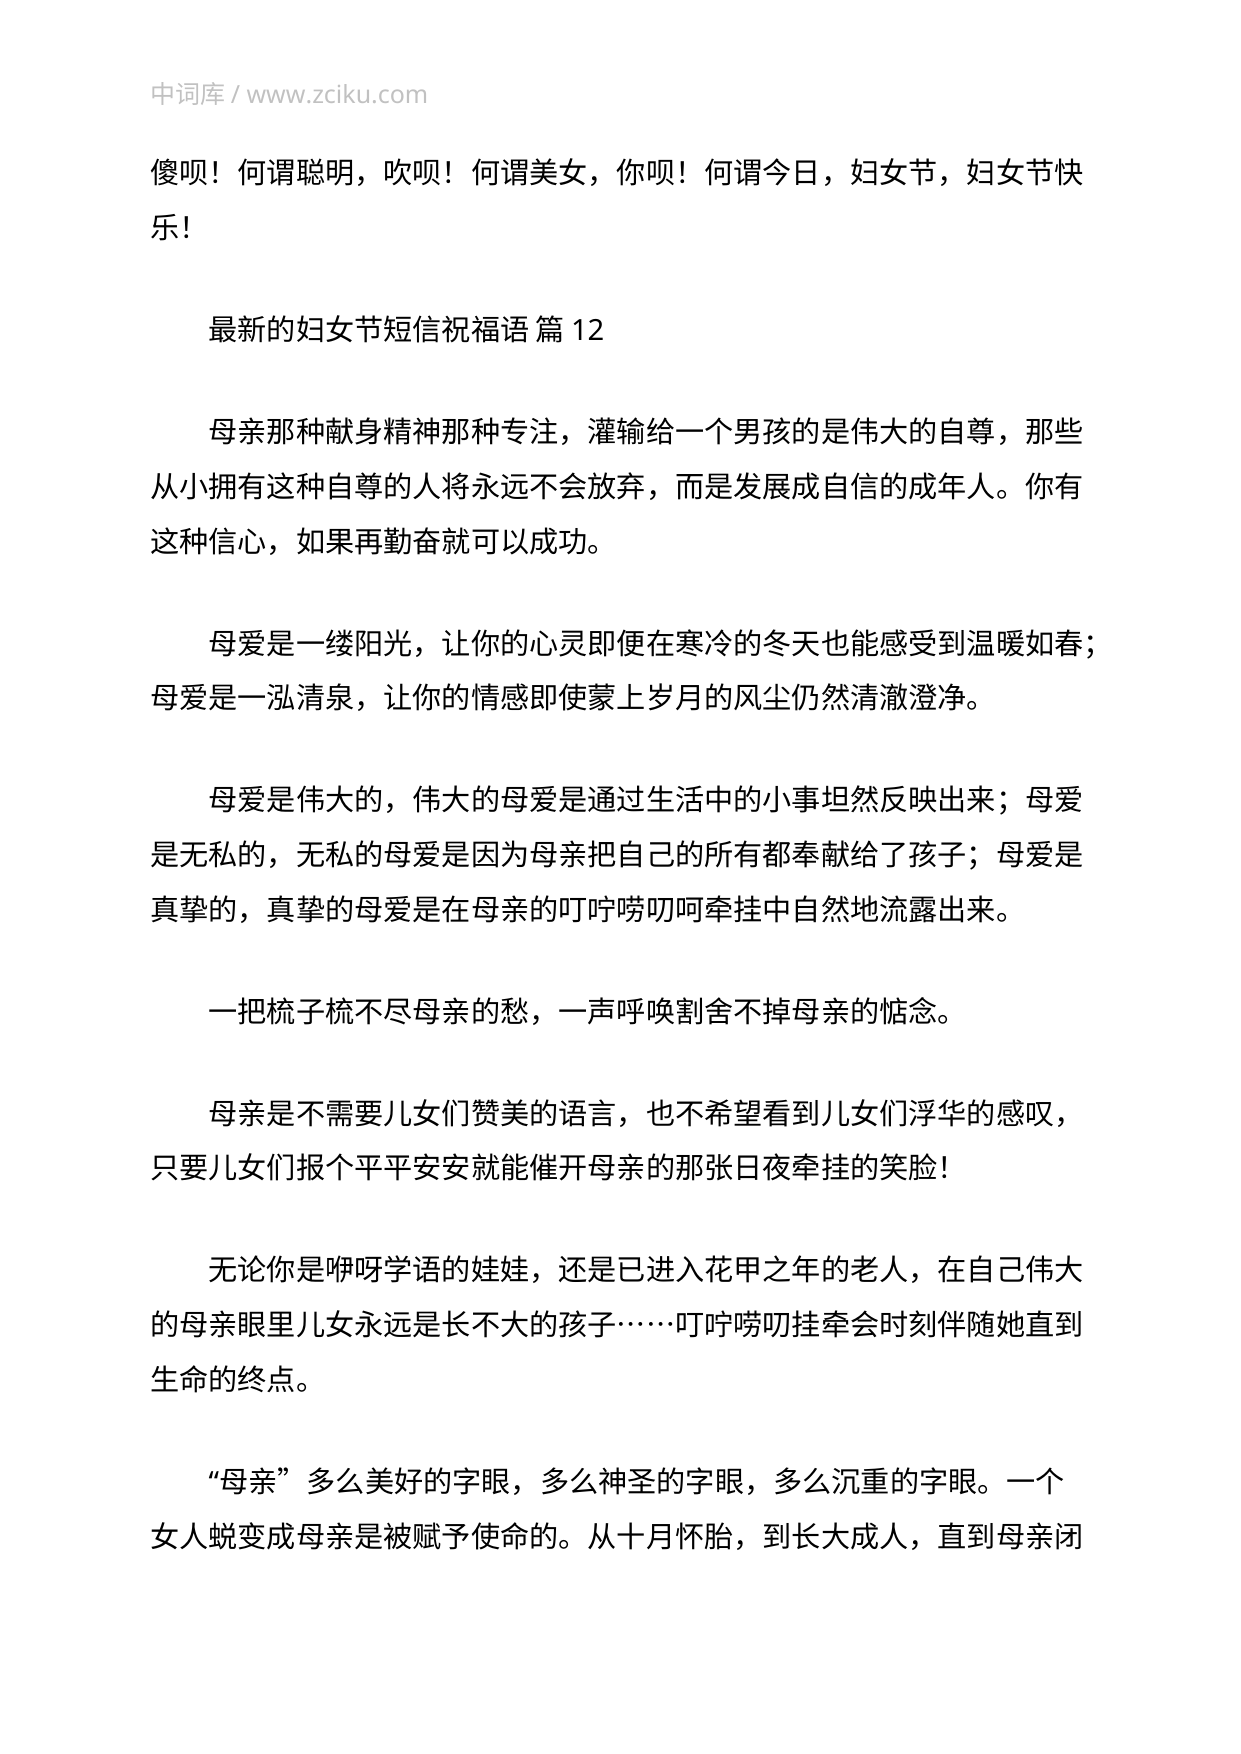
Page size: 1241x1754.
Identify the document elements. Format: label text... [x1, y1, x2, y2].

text 母亲那种献身精神那种专注，灌输给一个男孩的是伟大的自尊，那些从小拥有这种自尊的人将永远不会放弃，而是发展成自信的成年人。你有这种信心，如果再勤奋就可以成功。 [150, 409, 1090, 561]
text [150, 1458, 1090, 1556]
text 母爱是伟大的，伟大的母爱是通过生活中的小事坦然反映出来；母爱是无私的，无私的母爱是因为母亲把自己的所有都奉献给了孩子；母爱是真挚的，真挚的母爱是在母亲的叮咛唠叨呵牵挂中自然地流露出来。 [150, 777, 1090, 929]
text 无论你是咿呀学语的娃娃，还是已进入花甲之年的老人，在自己伟大的母亲眼里儿女永远是长不大的孩子……叮咛唠叨挂牵会时刻伴随她直到生命的终点。 [150, 1247, 1090, 1399]
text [150, 150, 1090, 247]
text 一把梳子梳不尽母亲的愁，一声呼唤割舍不掉母亲的惦念。 [150, 988, 1090, 1031]
text 母爱是一缕阳光，让你的心灵即便在寒冷的冬天也能感受到温暖如春；母爱是一泓清泉，让你的情感即使蒙上岁月的风尘仍然清澈澄净。 [150, 620, 1090, 717]
text 母亲是不需要儿女们赞美的语言，也不希望看到儿女们浮华的感叹，只要儿女们报个平平安安就能催开母亲的那张日夜牵挂的笑脸！ [150, 1090, 1090, 1187]
text 最新的妇女节短信祝福语 篇12 [150, 307, 1090, 349]
